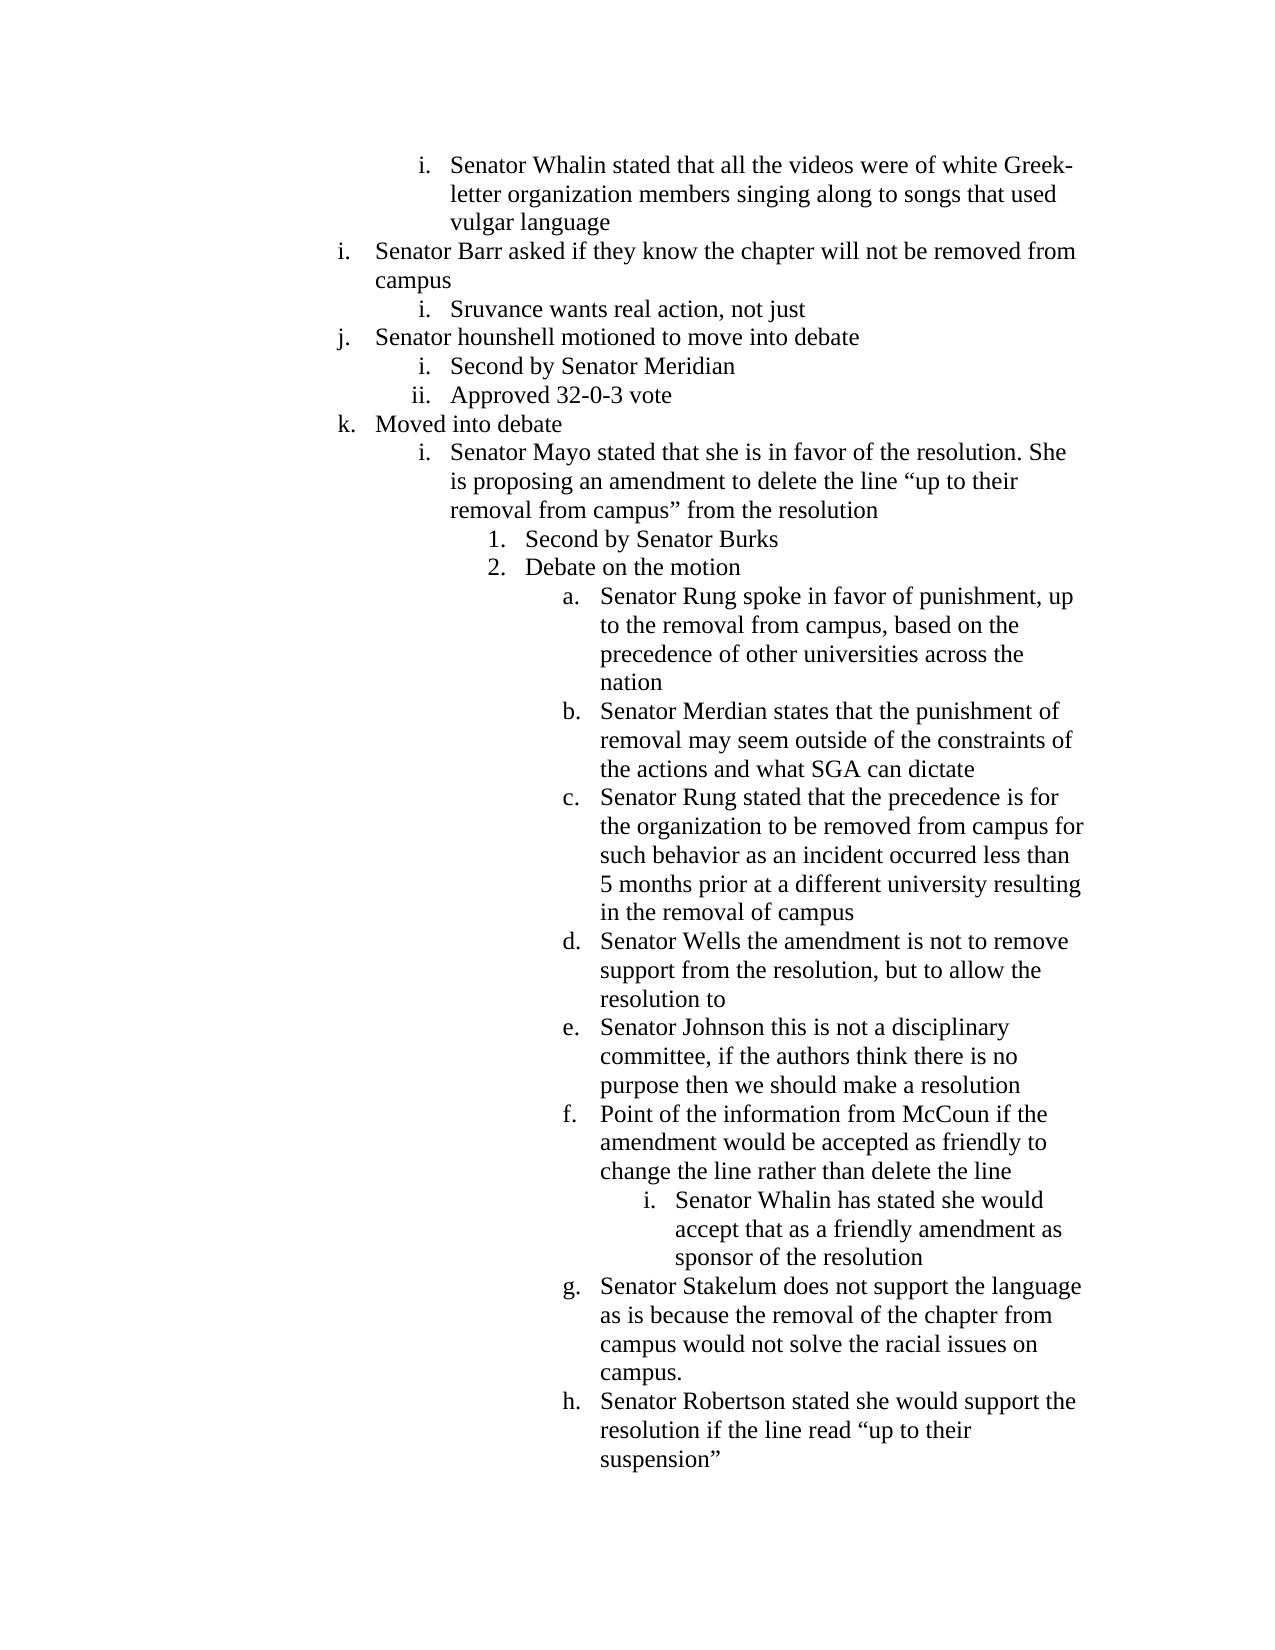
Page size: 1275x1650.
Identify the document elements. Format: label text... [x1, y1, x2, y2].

list Senator Stakelum does not support the language as is because the removal of the chapter from campus would not solve the racial issues on campus. [562, 1271, 1087, 1386]
list Debate on the motion [487, 552, 1087, 581]
list Senator hounshell motioned to move into debate [337, 322, 1087, 351]
list Senator Barr asked if they know the chapter will not be removed from campus [337, 236, 1087, 294]
list Point of the information from McCoun if the amendment would be accepted as friendly to change the line rather than delete the line [562, 1099, 1087, 1185]
list Senator Rung stated that the precedence is for the organization to be removed from campus for such behavior as an incident occurred less than 5 months prior at a different university resulting in the removal of campus [562, 782, 1087, 926]
list Senator Wells the amendment is not to remove support from the resolution, but to allow the resolution to [562, 926, 1087, 1012]
list Senator Mayo stated that she is in favor of the resolution. She is proposing an amendment to delete the line “up to their removal from campus” from the resolution [431, 437, 1087, 524]
list Senator Rung spoke in favor of punishment, up to the removal from campus, based on the precedence of other universities across the nation [562, 581, 1087, 696]
list Moved into debate [337, 409, 1087, 437]
list Senator Whalin has stated she would accept that as a friendly amendment as sponsor of the resolution [656, 1185, 1087, 1271]
list Senator Johnson this is not a disciplinary committee, if the authors think there is no purpose then we should make a resolution [562, 1012, 1087, 1099]
list Second by Senator Meridian [431, 351, 1087, 380]
list Approved 32-0-3 vote [431, 380, 1087, 409]
list Senator Whalin stated that all the videos were of white Greek-letter organization members singing along to songs that used vulgar language [431, 150, 1087, 236]
list Senator Robertson stated she would support the resolution if the line read “up to their suspension” [562, 1386, 1087, 1472]
list Second by Senator Burks [487, 524, 1087, 552]
list Senator Merdian states that the punishment of removal may seem outside of the constraints of the actions and what SGA can dictate [562, 696, 1087, 782]
list Sruvance wants real action, not just [431, 294, 1087, 322]
